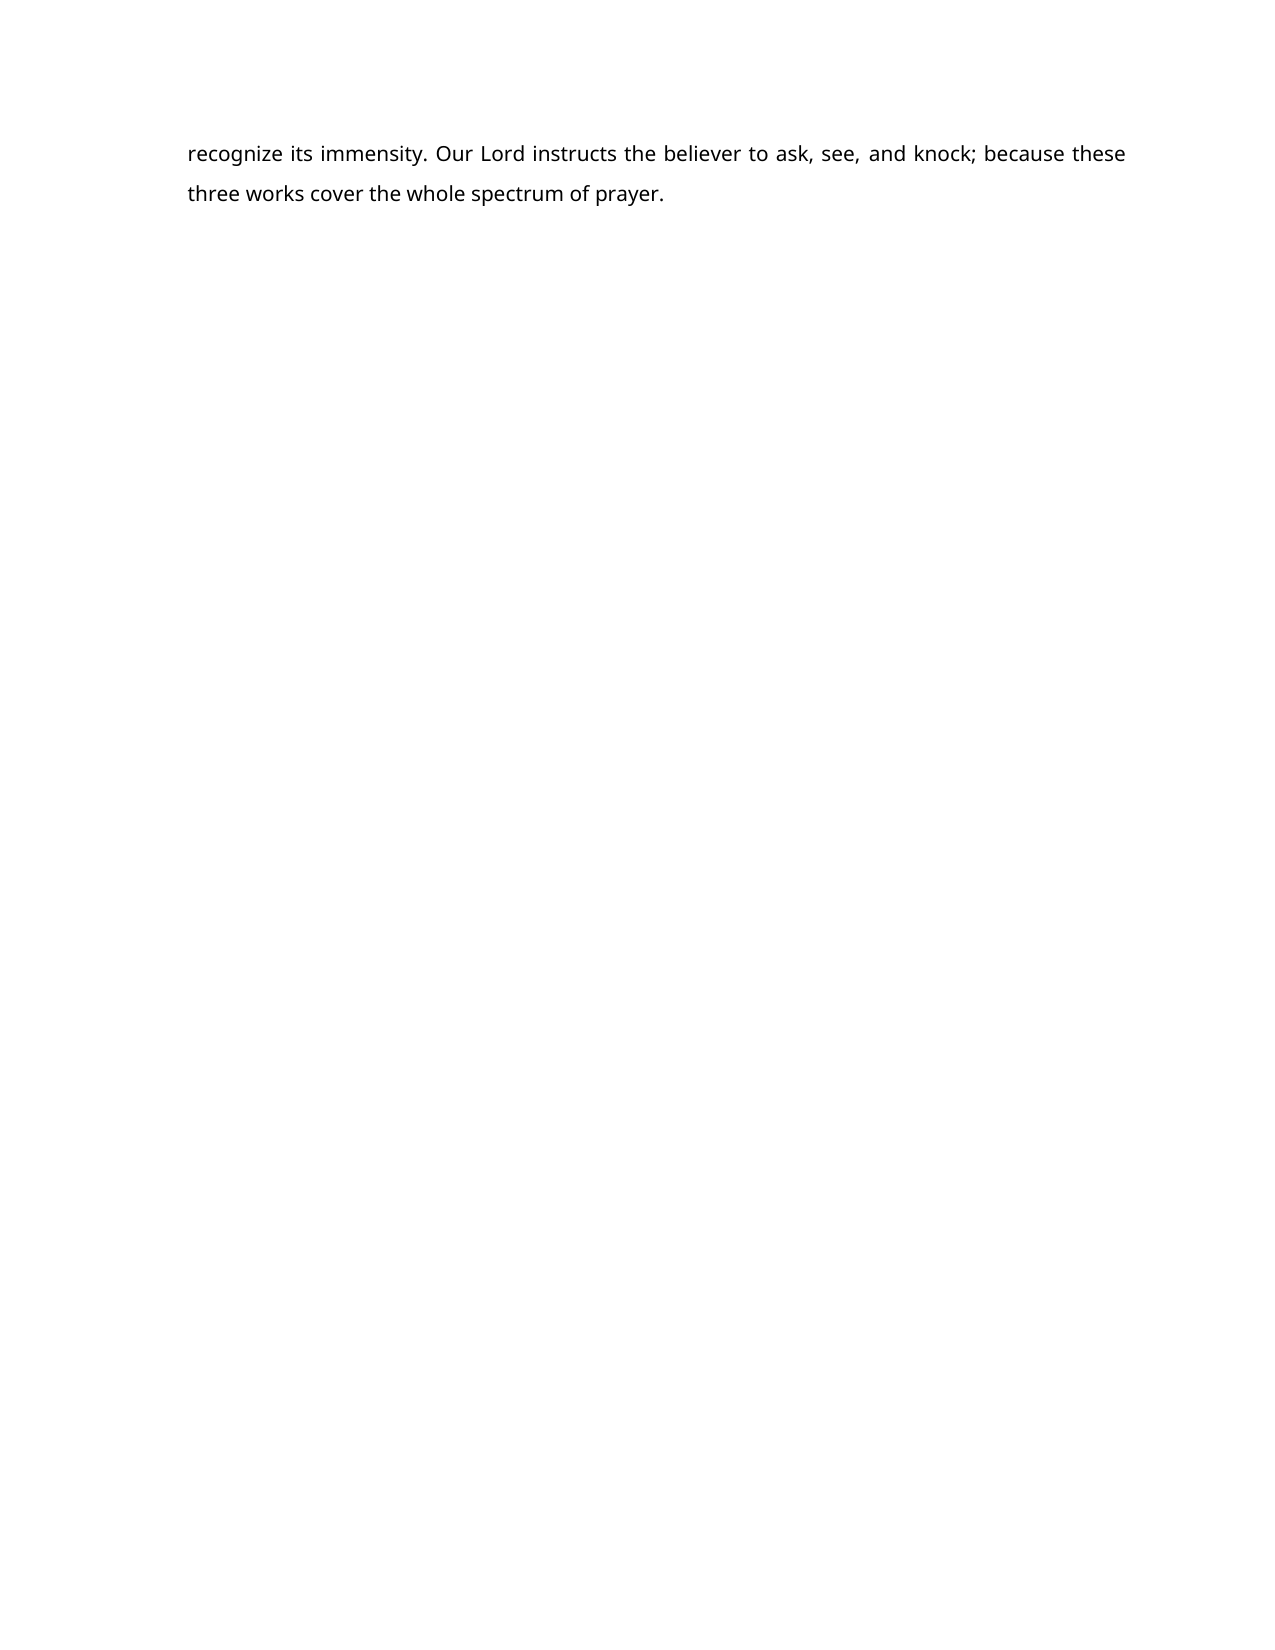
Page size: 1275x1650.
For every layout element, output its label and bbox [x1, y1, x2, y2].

text [187, 139, 1126, 207]
